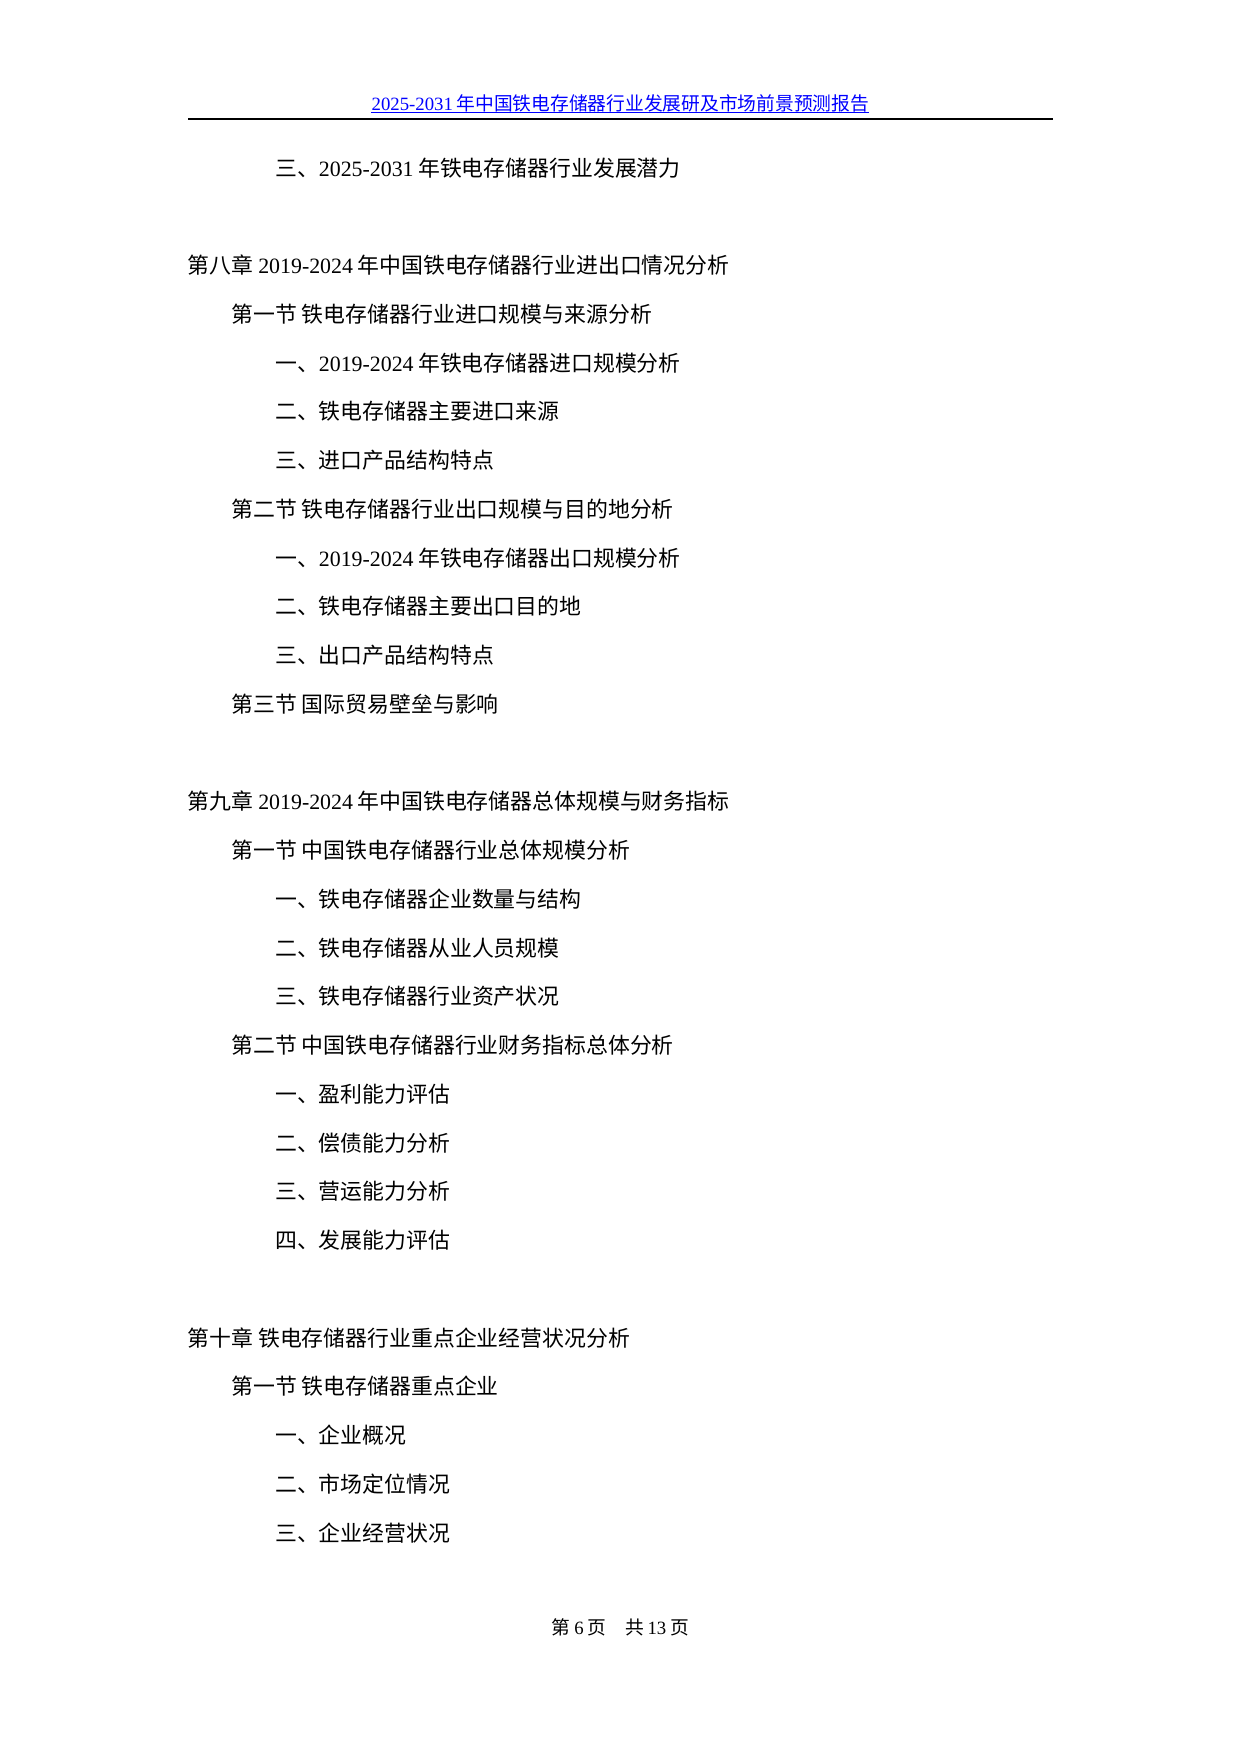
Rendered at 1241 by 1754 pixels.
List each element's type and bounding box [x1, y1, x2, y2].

text [187, 150, 1053, 1548]
